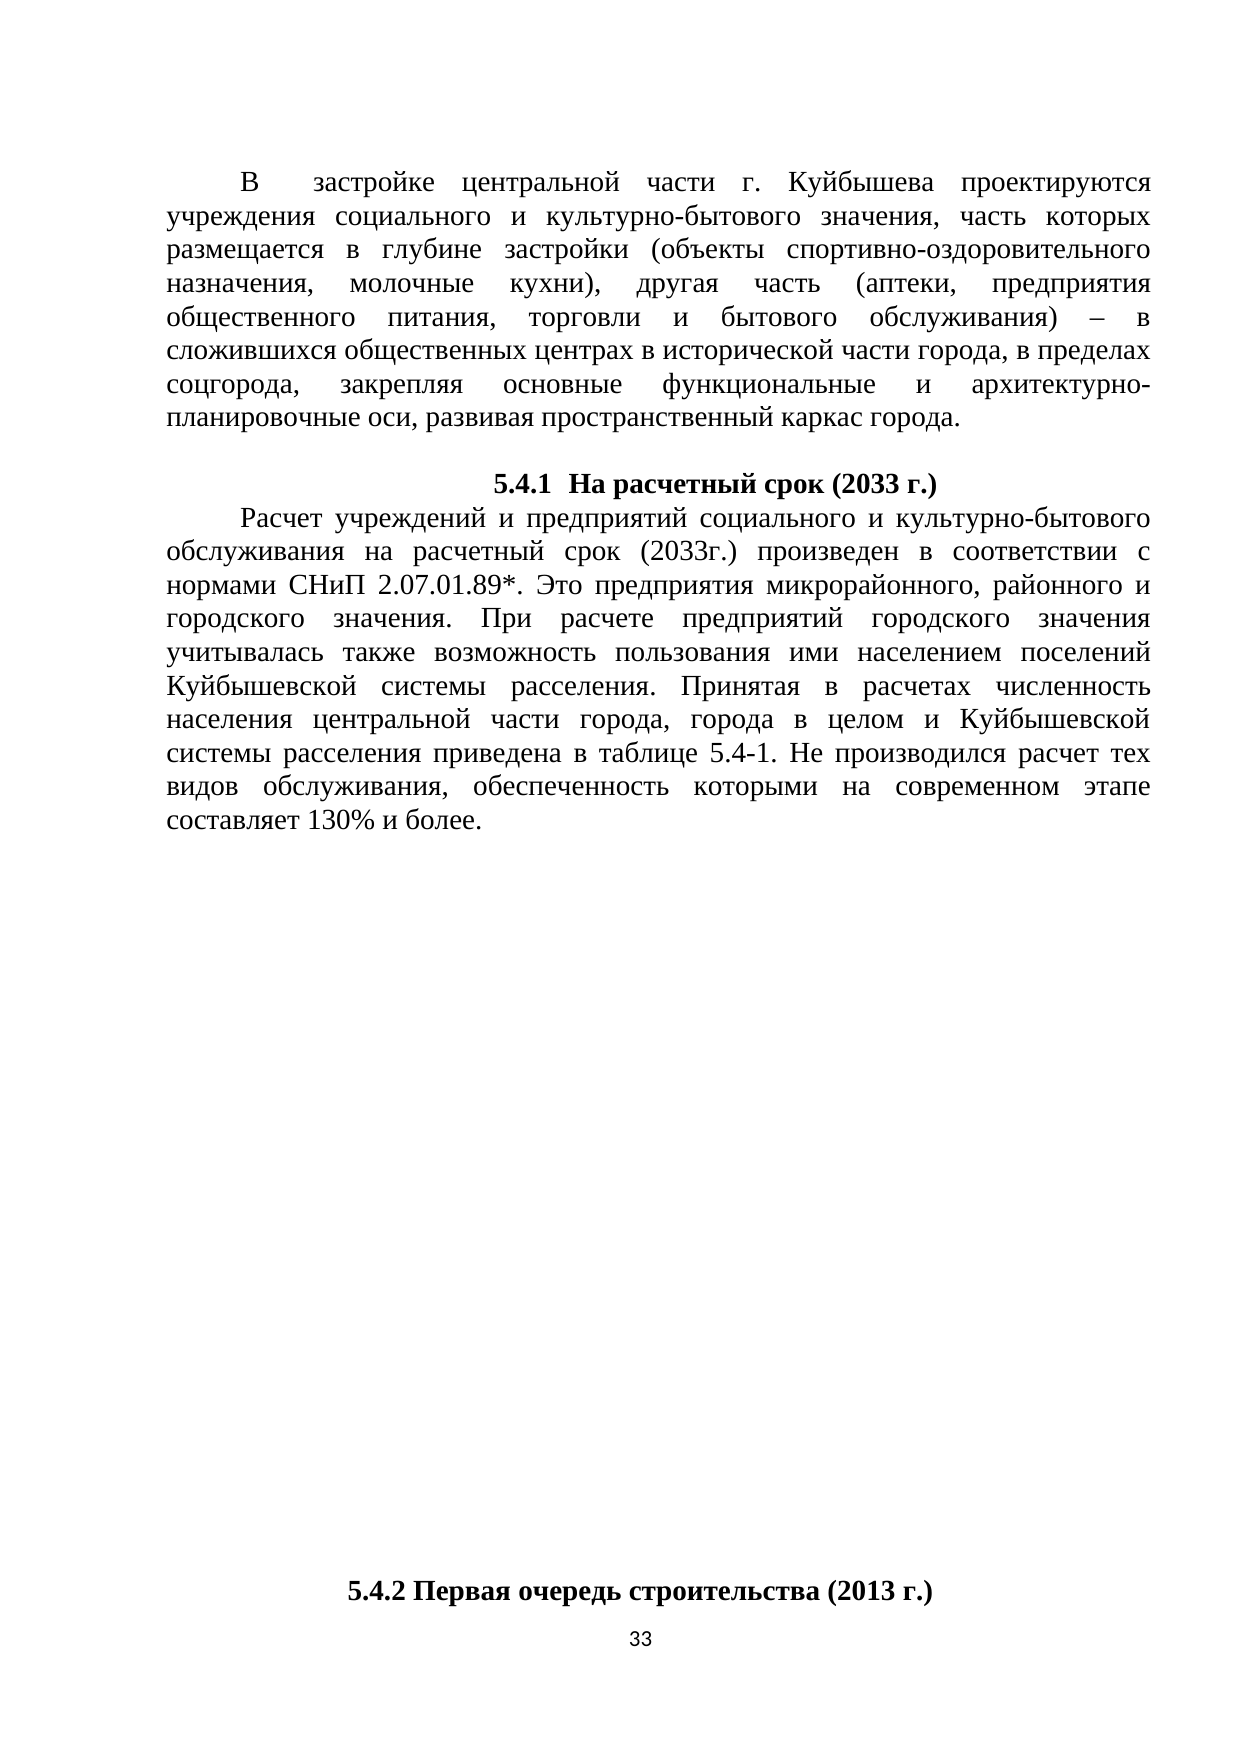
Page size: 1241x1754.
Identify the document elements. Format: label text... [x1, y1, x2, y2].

list На расчетный срок (2033 г.) [279, 466, 1152, 500]
text 5.4.2 Первая очередь строительства (2013 г.) [129, 1573, 1152, 1607]
text В застройке центральной части г. Куйбышева проектируются учреждения социального и культурно-бытового значения, часть которых размещается в глубине застройки (объекты спортивно-оздоровительного назначения, молочные кухни), другая часть (аптеки, предприятия общественного питания, торговли и бытового обслуживания) – в сложившихся общественных центрах в исторической части города, в пределах соцгорода, закрепляя основные функциональные и архитектурно-планировочные оси, развивая пространственный каркас города. [166, 164, 1152, 433]
text Расчет учреждений и предприятий социального и культурно-бытового обслуживания на расчетный срок (2033г.) произведен в соответствии с нормами СНиП 2.07.01.89*. Это предприятия микрорайонного, районного и городского значения. При расчете предприятий городского значения учитывалась также возможность пользования ими населением поселений Куйбышевской системы расселения. Принятая в расчетах численность населения центральной части города, города в целом и Куйбышевской системы расселения приведена в таблице 5.4-1. Не производился расчет тех видов обслуживания, обеспеченность которыми на современном этапе составляет 130% и более. [166, 500, 1152, 835]
